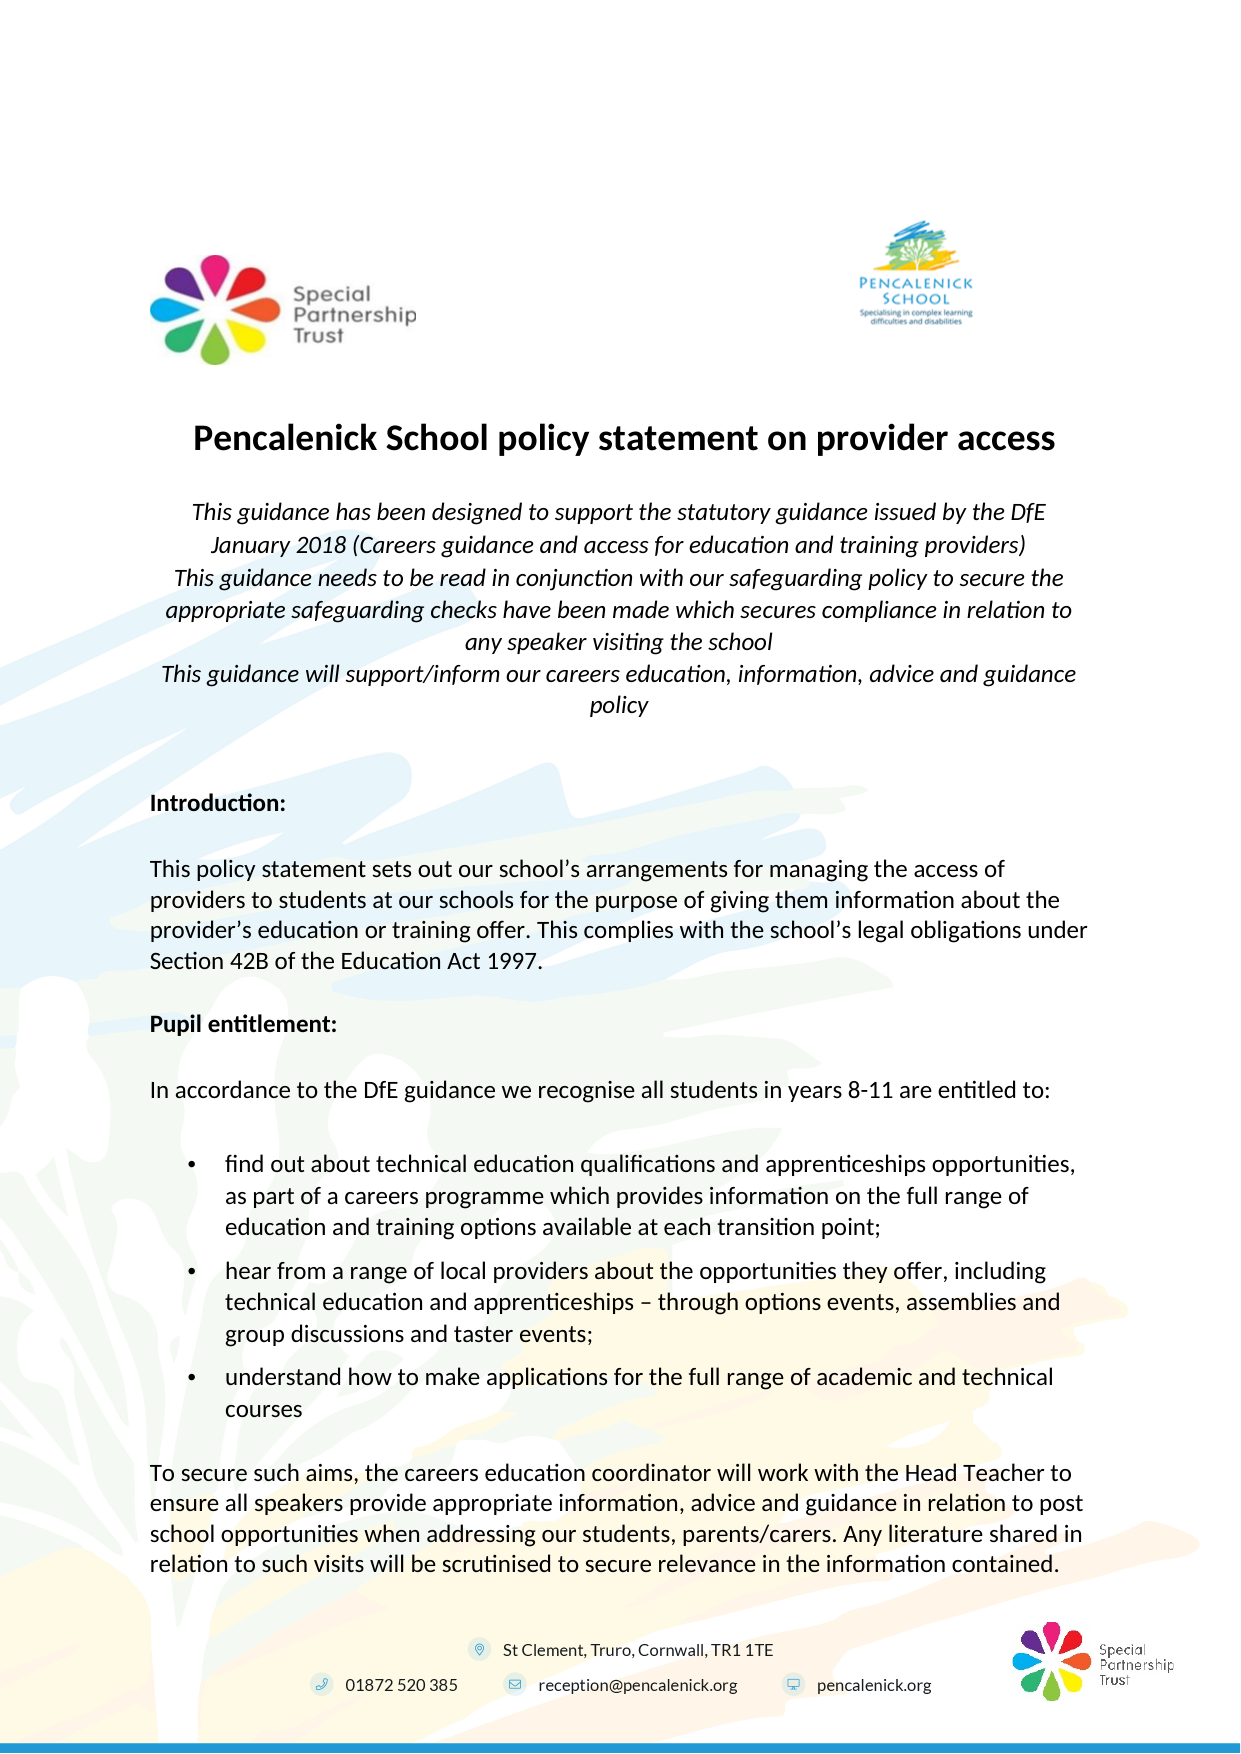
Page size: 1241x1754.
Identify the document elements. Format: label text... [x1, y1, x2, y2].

text In accordance to the DfE guidance we recognise all students in years 8-11 are entitled to: [149, 1074, 1090, 1105]
text To secure such aims, the careers education coordinator will work with the Head Teacher to ensure all speakers provide appropriate information, advice and guidance in relation to post school opportunities when addressing our students, parents/carers. Any literature shared in relation to such visits will be scrutinised to secure relevance in the information contained. [149, 1457, 1090, 1579]
list hear from a range of local providers about the opportunities they offer, including technical education and apprenticeships – through options events, assemblies and group discussions and taster events; [187, 1255, 1090, 1348]
text This guidance needs to be read in conjunction with our safeguarding policy to secure the appropriate safeguarding checks have been made which secures compliance in relation to any speaker visiting the school [150, 562, 1090, 656]
picture [150, 180, 1014, 365]
text Pupil entitlement: [149, 1008, 1090, 1039]
text Pencalenick School policy statement on provider access [159, 414, 1090, 460]
list understand how to make applications for the full range of academic and technical courses [187, 1361, 1090, 1423]
text Introduction: [149, 787, 1090, 818]
text This guidance has been designed to support the statutory guidance issued by the DfE January 2018 (Careers guidance and access for education and training providers) [150, 496, 1090, 560]
list find out about technical education qualifications and apprenticeships opportunities, as part of a careers programme which provides information on the full range of education and training options available at each transition point; [187, 1148, 1090, 1242]
text This policy statement sets out our school’s arrangements for managing the access of providers to students at our schools for the purpose of giving them information about the provider’s education or training offer. This complies with the school’s legal obligations under Section 42B of the Education Act 1997. [149, 853, 1090, 975]
text This guidance will support/inform our careers education, information, advice and guidance policy [150, 658, 1090, 720]
picture [0, 472, 1241, 1753]
